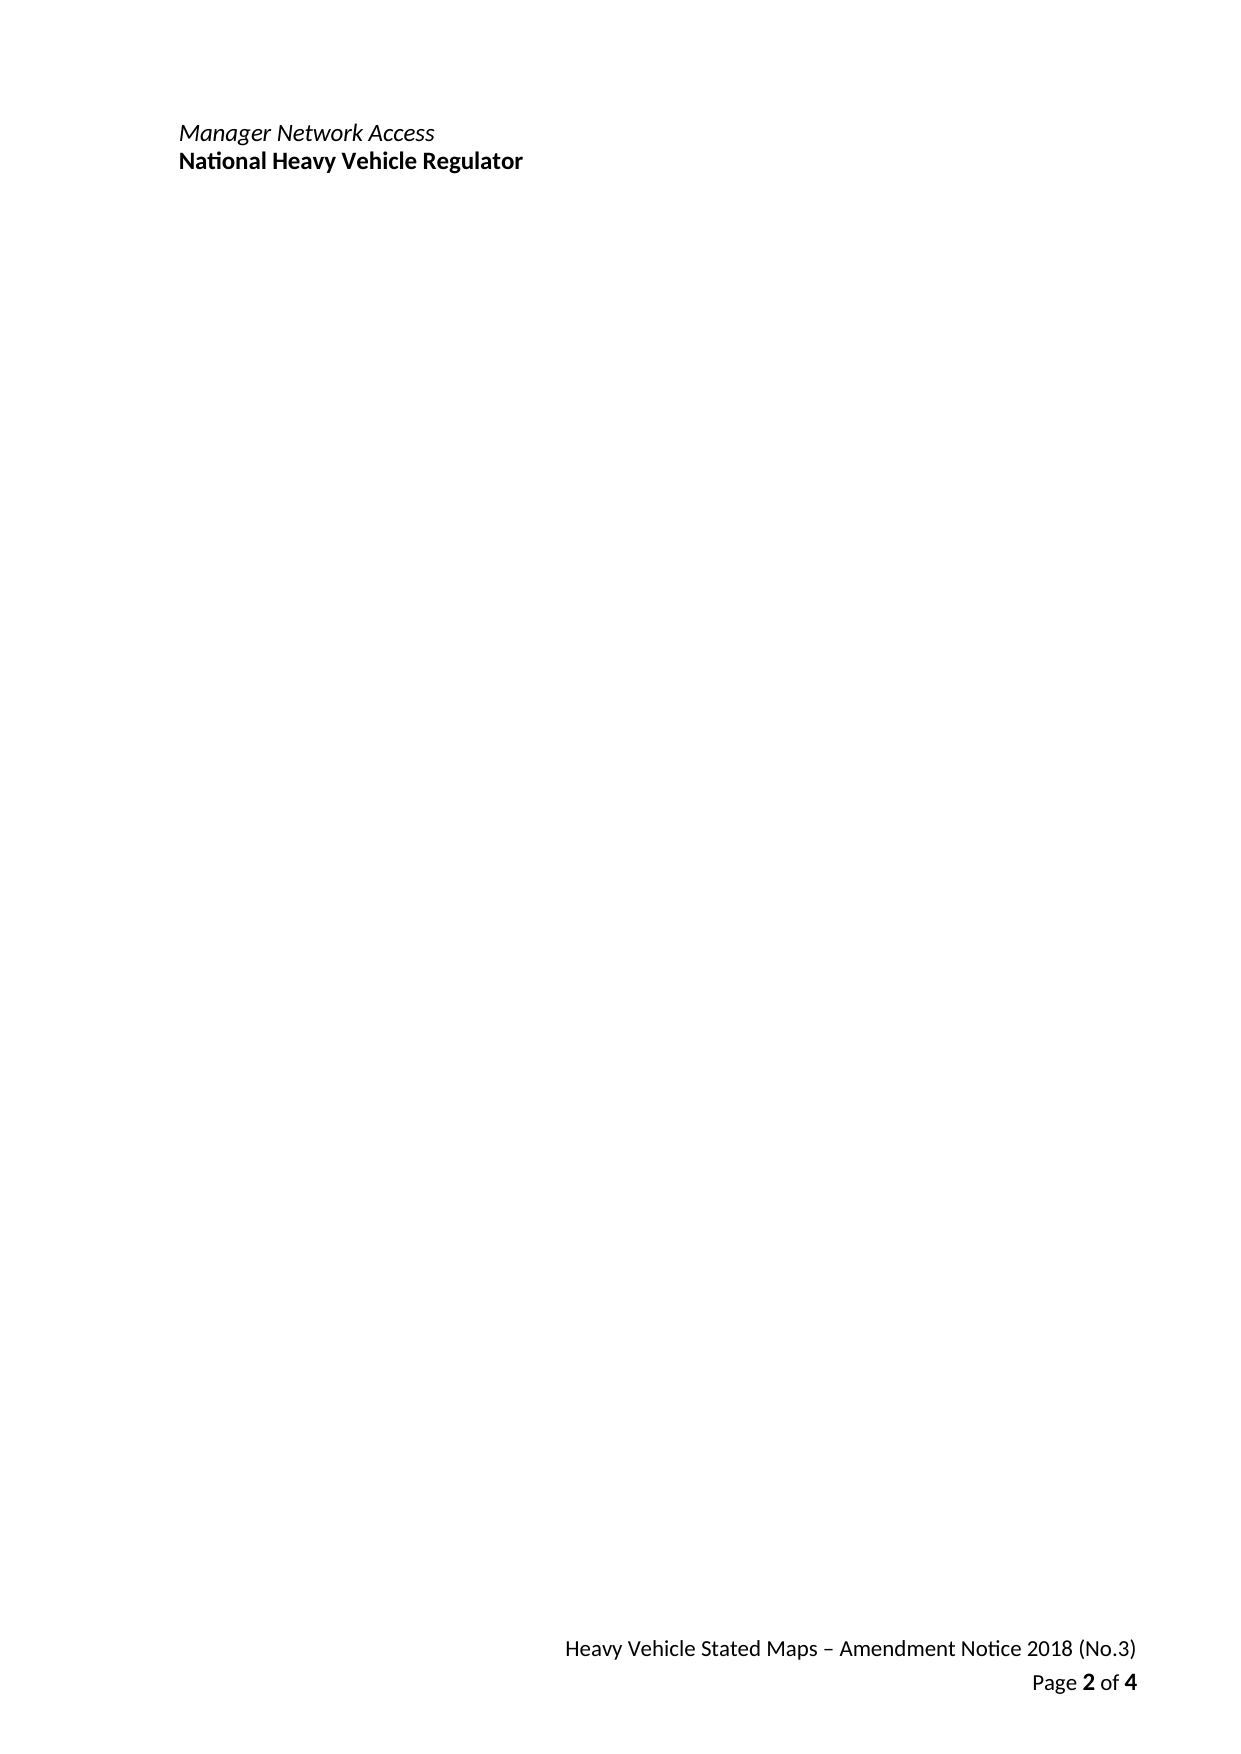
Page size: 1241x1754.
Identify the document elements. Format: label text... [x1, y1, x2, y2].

text Manager Network Access [178, 118, 1126, 147]
text National Heavy Vehicle Regulator [178, 147, 1126, 175]
